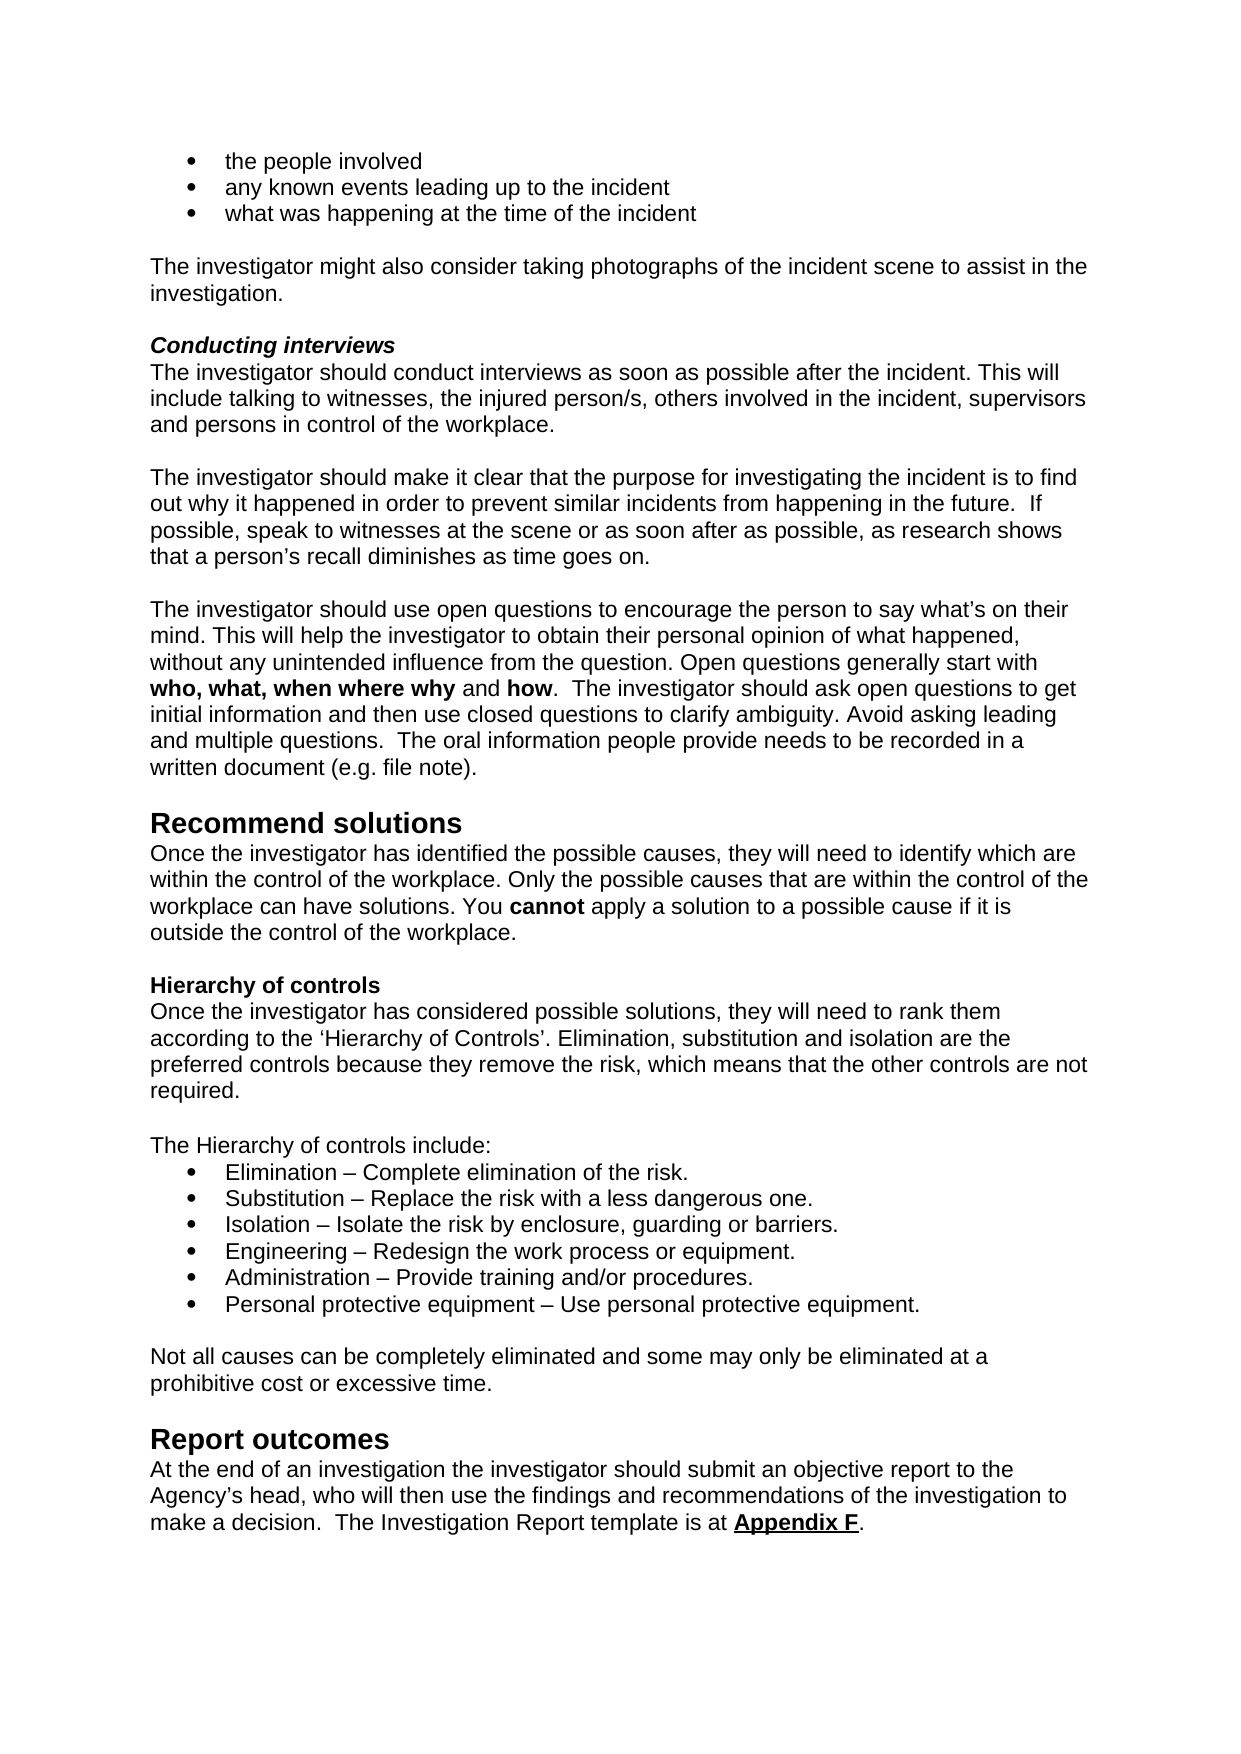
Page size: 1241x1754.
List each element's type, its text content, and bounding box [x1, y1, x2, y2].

text Not all causes can be completely eliminated and some may only be eliminated at a prohibitive cost or excessive time. [150, 1343, 1090, 1396]
list Administration – Provide training and/or procedures. [187, 1264, 1090, 1291]
text The investigator should make it clear that the purpose for investigating the incident is to find out why it happened in order to prevent similar incidents from happening in the future. If possible, speak to witnesses at the scene or as soon after as possible, as research shows that a person’s recall diminishes as time goes on. [150, 464, 1090, 569]
list Elimination – Complete elimination of the risk. [187, 1159, 1090, 1185]
list what was happening at the time of the incident [187, 200, 1090, 227]
text Conducting interviews [150, 332, 1090, 358]
list Engineering – Redesign the work process or equipment. [187, 1238, 1090, 1264]
text Once the investigator has considered possible solutions, they will need to rank them according to the ‘Hierarchy of Controls’. Elimination, substitution and isolation are the preferred controls because they remove the risk, which means that the other controls are not required. [150, 998, 1090, 1104]
text The Hierarchy of controls include: [150, 1132, 1090, 1159]
text The investigator should use open questions to encourage the person to say what’s on their mind. This will help the investigator to obtain their personal opinion of what happened, without any unintended influence from the question. Open questions generally start with who, what, when where why and how. The investigator should ask open questions to get initial information and then use closed questions to clarify ambiguity. Avoid asking leading and multiple questions. The oral information people provide needs to be recorded in a written document (e.g. file note). [150, 596, 1090, 780]
text The investigator should conduct interviews as soon as possible after the incident. This will include talking to witnesses, the injured person/s, others involved in the incident, supervisors and persons in control of the workplace. [150, 358, 1090, 438]
text Once the investigator has identified the possible causes, they will need to identify which are within the control of the workplace. Only the possible causes that are within the control of the workplace can have solutions. You cannot apply a solution to a possible cause if it is outside the control of the workplace. [150, 840, 1090, 946]
subtitle Report outcomes [150, 1422, 1090, 1456]
subtitle Recommend solutions [150, 807, 1090, 840]
list Personal protective equipment – Use personal protective equipment. [187, 1291, 1090, 1317]
list Isolation – Isolate the risk by enclosure, guarding or barriers. [187, 1211, 1090, 1238]
list the people involved [187, 148, 1090, 174]
list Substitution – Replace the risk with a less dangerous one. [187, 1185, 1090, 1211]
text At the end of an investigation the investigator should submit an objective report to the Agency’s head, who will then use the findings and recommendations of the investigation to make a decision. The Investigation Report template is at Appendix F. [150, 1456, 1090, 1535]
list any known events leading up to the incident [187, 174, 1090, 200]
text Hierarchy of controls [150, 972, 1090, 998]
text The investigator might also consider taking photographs of the incident scene to assist in the investigation. [150, 253, 1090, 306]
